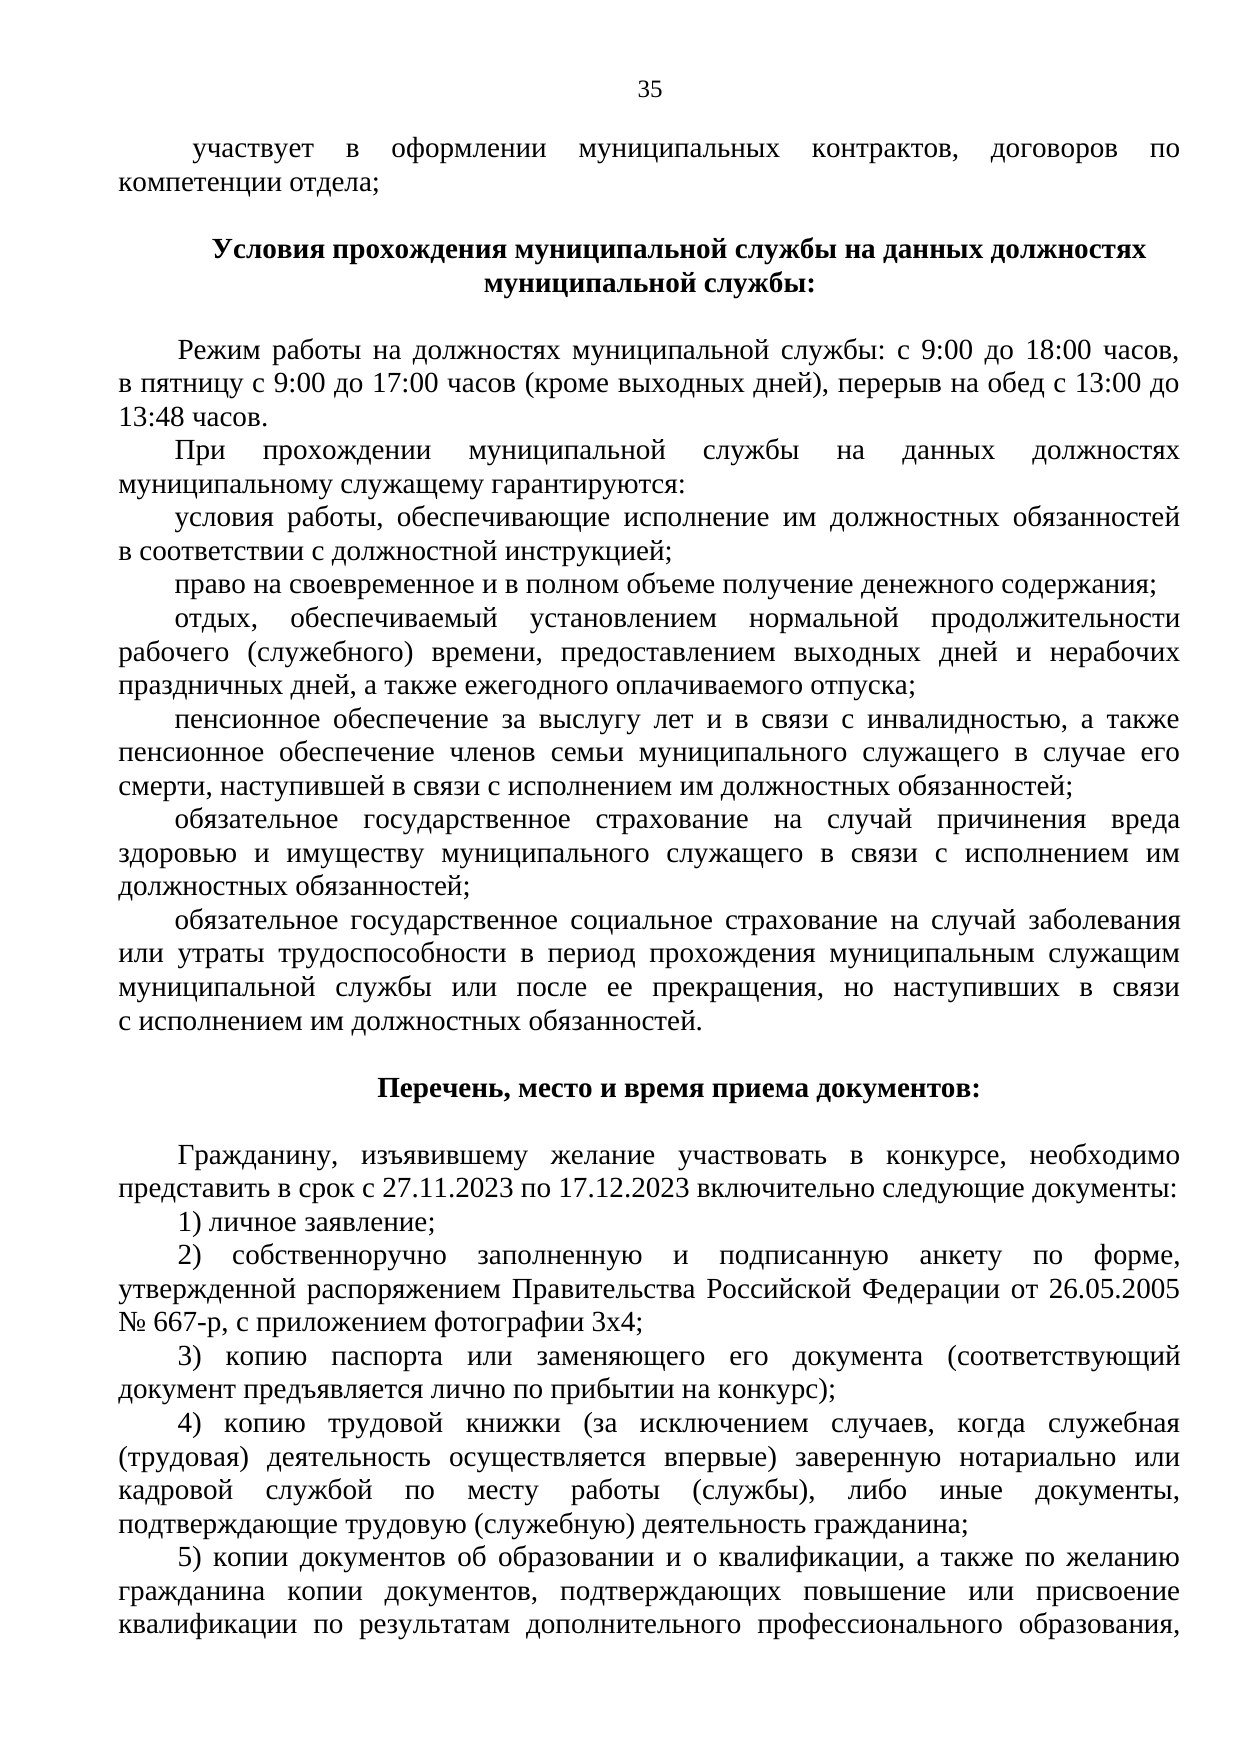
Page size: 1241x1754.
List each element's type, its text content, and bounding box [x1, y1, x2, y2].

text право на своевременное и в полном объеме получение денежного содержания; [118, 567, 1181, 600]
text 2) собственноручно заполненную и подписанную анкету по форме, утвержденной распоряжением Правительства Российской Федерации от 26.05.2005 № 667-р, с приложением фотографии 3х4; [118, 1237, 1181, 1338]
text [118, 1539, 1181, 1640]
text Режим работы на должностях муниципальной службы: с 9:00 до 18:00 часов, в пятницу с 9:00 до 17:00 часов (кроме выходных дней), перерыв на обед с 13:00 до 13:48 часов. [118, 332, 1181, 432]
text 4) копию трудовой книжки (за исключением случаев, когда служебная (трудовая) деятельность осуществляется впервые) заверенную нотариально или кадровой службой по месту работы (службы), либо иные документы, подтверждающие трудовую (служебную) деятельность гражданина; [118, 1405, 1181, 1539]
text 1) личное заявление; [118, 1204, 1181, 1237]
text Условия прохождения муниципальной службы на данных должностях муниципальной службы: [118, 231, 1181, 298]
text участвует в оформлении муниципальных контрактов, договоров по компетенции отдела; [118, 131, 1181, 198]
text 3) копию паспорта или заменяющего его документа (соответствующий документ предъявляется лично по прибытии на конкурс); [118, 1338, 1181, 1405]
text Перечень, место и время приема документов: [118, 1070, 1181, 1103]
text пенсионное обеспечение за выслугу лет и в связи с инвалидностью, а также пенсионное обеспечение членов семьи муниципального служащего в случае его смерти, наступившей в связи с исполнением им должностных обязанностей; [118, 701, 1181, 801]
text обязательное государственное социальное страхование на случай заболевания или утраты трудоспособности в период прохождения муниципальным служащим муниципальной службы или после ее прекращения, но наступивших в связи с исполнением им должностных обязанностей. [118, 902, 1181, 1036]
text отдых, обеспечиваемый установлением нормальной продолжительности рабочего (служебного) времени, предоставлением выходных дней и нерабочих праздничных дней, а также ежегодного оплачиваемого отпуска; [118, 600, 1181, 701]
text При прохождении муниципальной службы на данных должностях муниципальному служащему гарантируются: [118, 432, 1181, 499]
text обязательное государственное страхование на случай причинения вреда здоровью и имуществу муниципального служащего в связи с исполнением им должностных обязанностей; [118, 801, 1181, 902]
text условия работы, обеспечивающие исполнение им должностных обязанностей в соответствии с должностной инструкцией; [118, 499, 1181, 567]
text Гражданину, изъявившему желание участвовать в конкурсе, необходимо представить в срок с 27.11.2023 по 17.12.2023 включительно следующие документы: [118, 1137, 1181, 1204]
